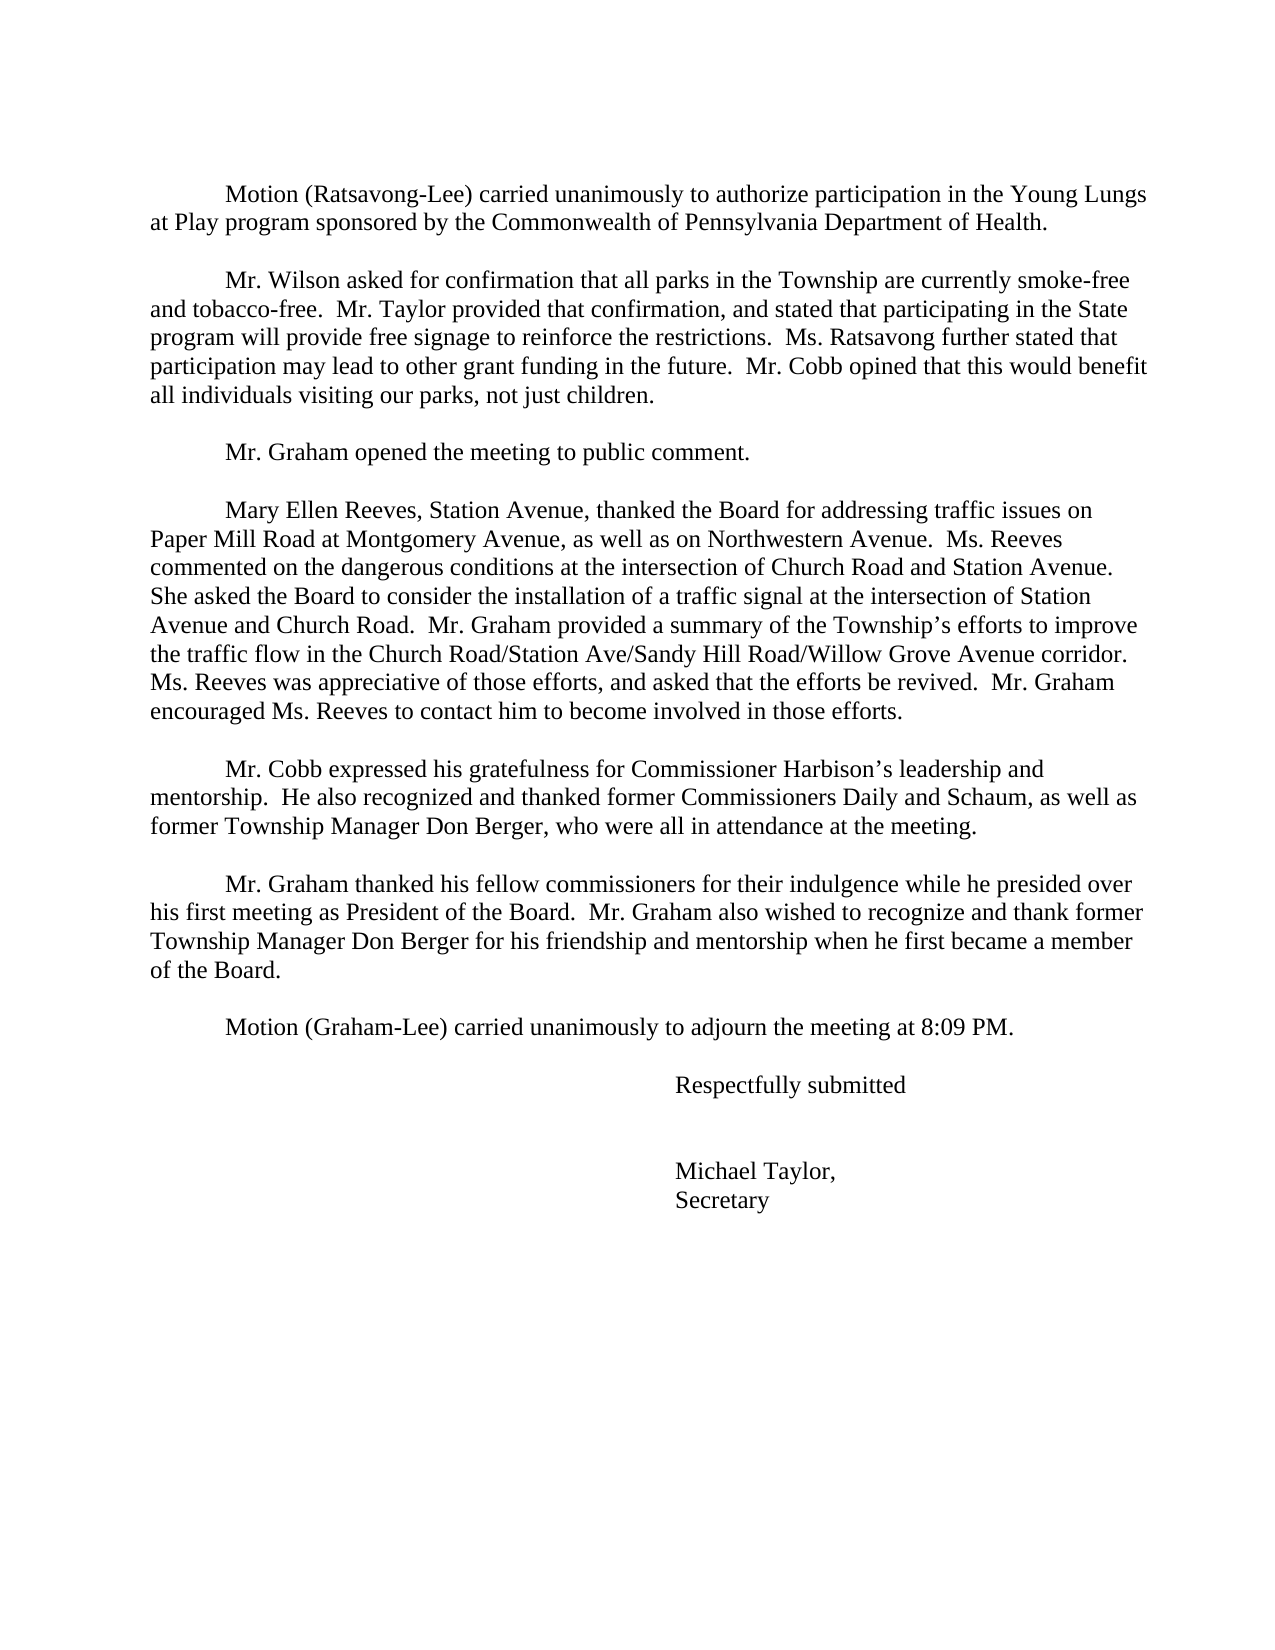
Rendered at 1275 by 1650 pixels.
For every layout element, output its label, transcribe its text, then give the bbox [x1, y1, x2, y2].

text Motion (Graham-Lee) carried unanimously to adjourn the meeting at 8:09 PM. [150, 1012, 1155, 1041]
text Mr. Wilson asked for confirmation that all parks in the Township are currently smoke-free and tobacco-free. Mr. Taylor provided that confirmation, and stated that participating in the State program will provide free signage to reinforce the restrictions. Ms. Ratsavong further stated that participation may lead to other grant funding in the future. Mr. Cobb opined that this would benefit all individuals visiting our parks, not just children. [150, 265, 1155, 409]
text Michael Taylor, [150, 1156, 1155, 1185]
text Motion (Ratsavong-Lee) carried unanimously to authorize participation in the Young Lungs at Play program sponsored by the Commonwealth of Pennsylvania Department of Health. [150, 179, 1155, 236]
text Mr. Graham opened the meeting to public comment. [150, 437, 1155, 466]
text Mary Ellen Reeves, Station Avenue, thanked the Board for addressing traffic issues on Paper Mill Road at Montgomery Avenue, as well as on Northwestern Avenue. Ms. Reeves commented on the dangerous conditions at the intersection of Church Road and Station Avenue. She asked the Board to consider the installation of a traffic signal at the intersection of Station Avenue and Church Road. Mr. Graham provided a summary of the Township’s efforts to improve the traffic flow in the Church Road/Station Ave/Sandy Hill Road/Willow Grove Avenue corridor. Ms. Reeves was appreciative of those efforts, and asked that the efforts be revived. Mr. Graham encouraged Ms. Reeves to contact him to become involved in those efforts. [150, 495, 1155, 725]
text Respectfully submitted [150, 1070, 1155, 1099]
text Secretary [150, 1185, 1155, 1214]
text Mr. Cobb expressed his gratefulness for Commissioner Harbison’s leadership and mentorship. He also recognized and thanked former Commissioners Daily and Schaum, as well as former Township Manager Don Berger, who were all in attendance at the meeting. [150, 754, 1155, 840]
text Mr. Graham thanked his fellow commissioners for their indulgence while he presided over his first meeting as President of the Board. Mr. Graham also wished to recognize and thank former Township Manager Don Berger for his friendship and mentorship when he first became a member of the Board. [150, 869, 1155, 984]
